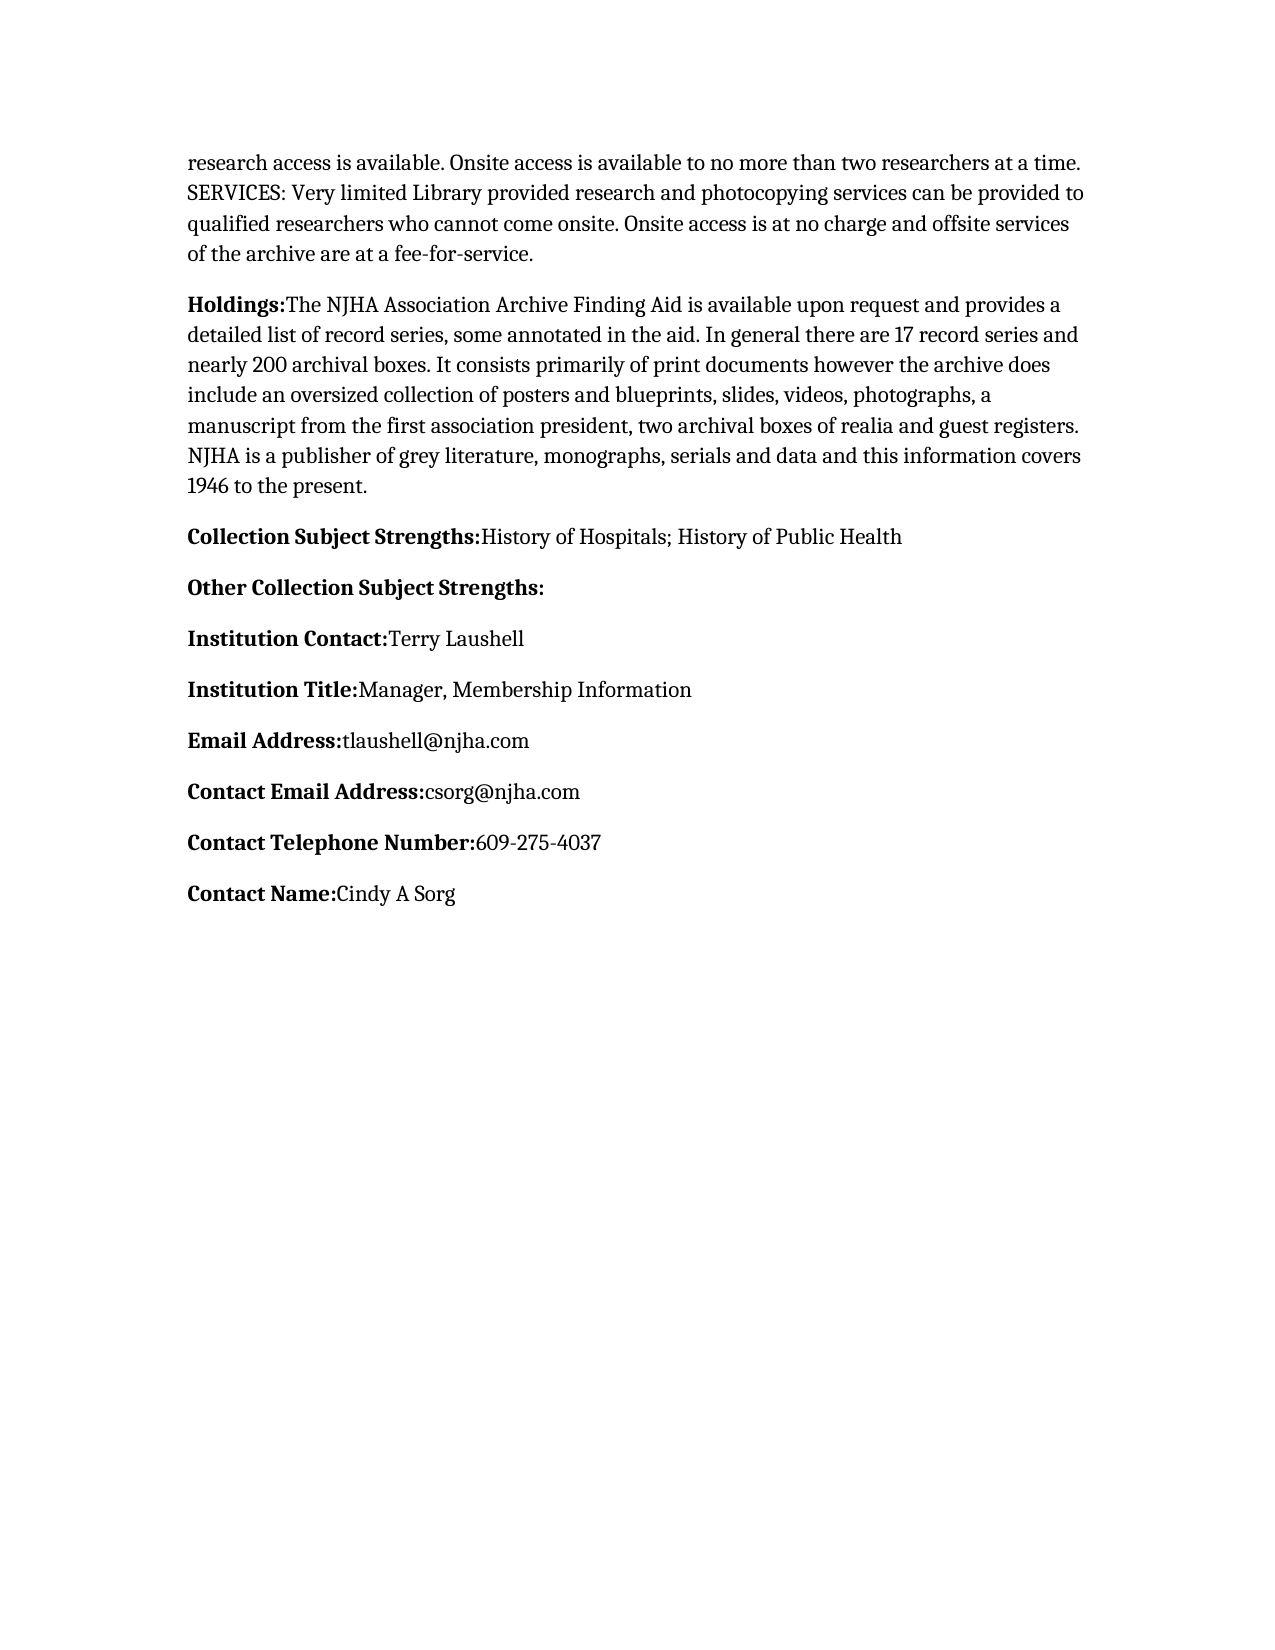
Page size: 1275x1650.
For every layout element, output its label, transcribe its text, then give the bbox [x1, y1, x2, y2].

text Collection Subject Strengths:History of Hospitals; History of Public Health [187, 524, 1087, 550]
text Email Address:tlaushell@njha.com [187, 728, 1087, 754]
text Holdings:The NJHA Association Archive Finding Aid is available upon request and provides a detailed list of record series, some annotated in the aid. In general there are 17 record series and nearly 200 archival boxes. It consists primarily of print documents however the archive does include an oversized collection of posters and blueprints, slides, videos, photographs, a manuscript from the first association president, two archival boxes of realia and guest registers. NJHA is a publisher of grey literature, monographs, serials and data and this information covers 1946 to the present. [187, 292, 1087, 499]
text Contact Email Address:csorg@njha.com [187, 779, 1087, 806]
text Institution Title:Manager, Membership Information [187, 677, 1087, 703]
text Contact Name:Cindy A Sorg [187, 881, 1087, 908]
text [187, 150, 1087, 267]
text Other Collection Subject Strengths: [187, 575, 1087, 601]
text Institution Contact:Terry Laushell [187, 626, 1087, 652]
text Contact Telephone Number:609-275-4037 [187, 830, 1087, 857]
